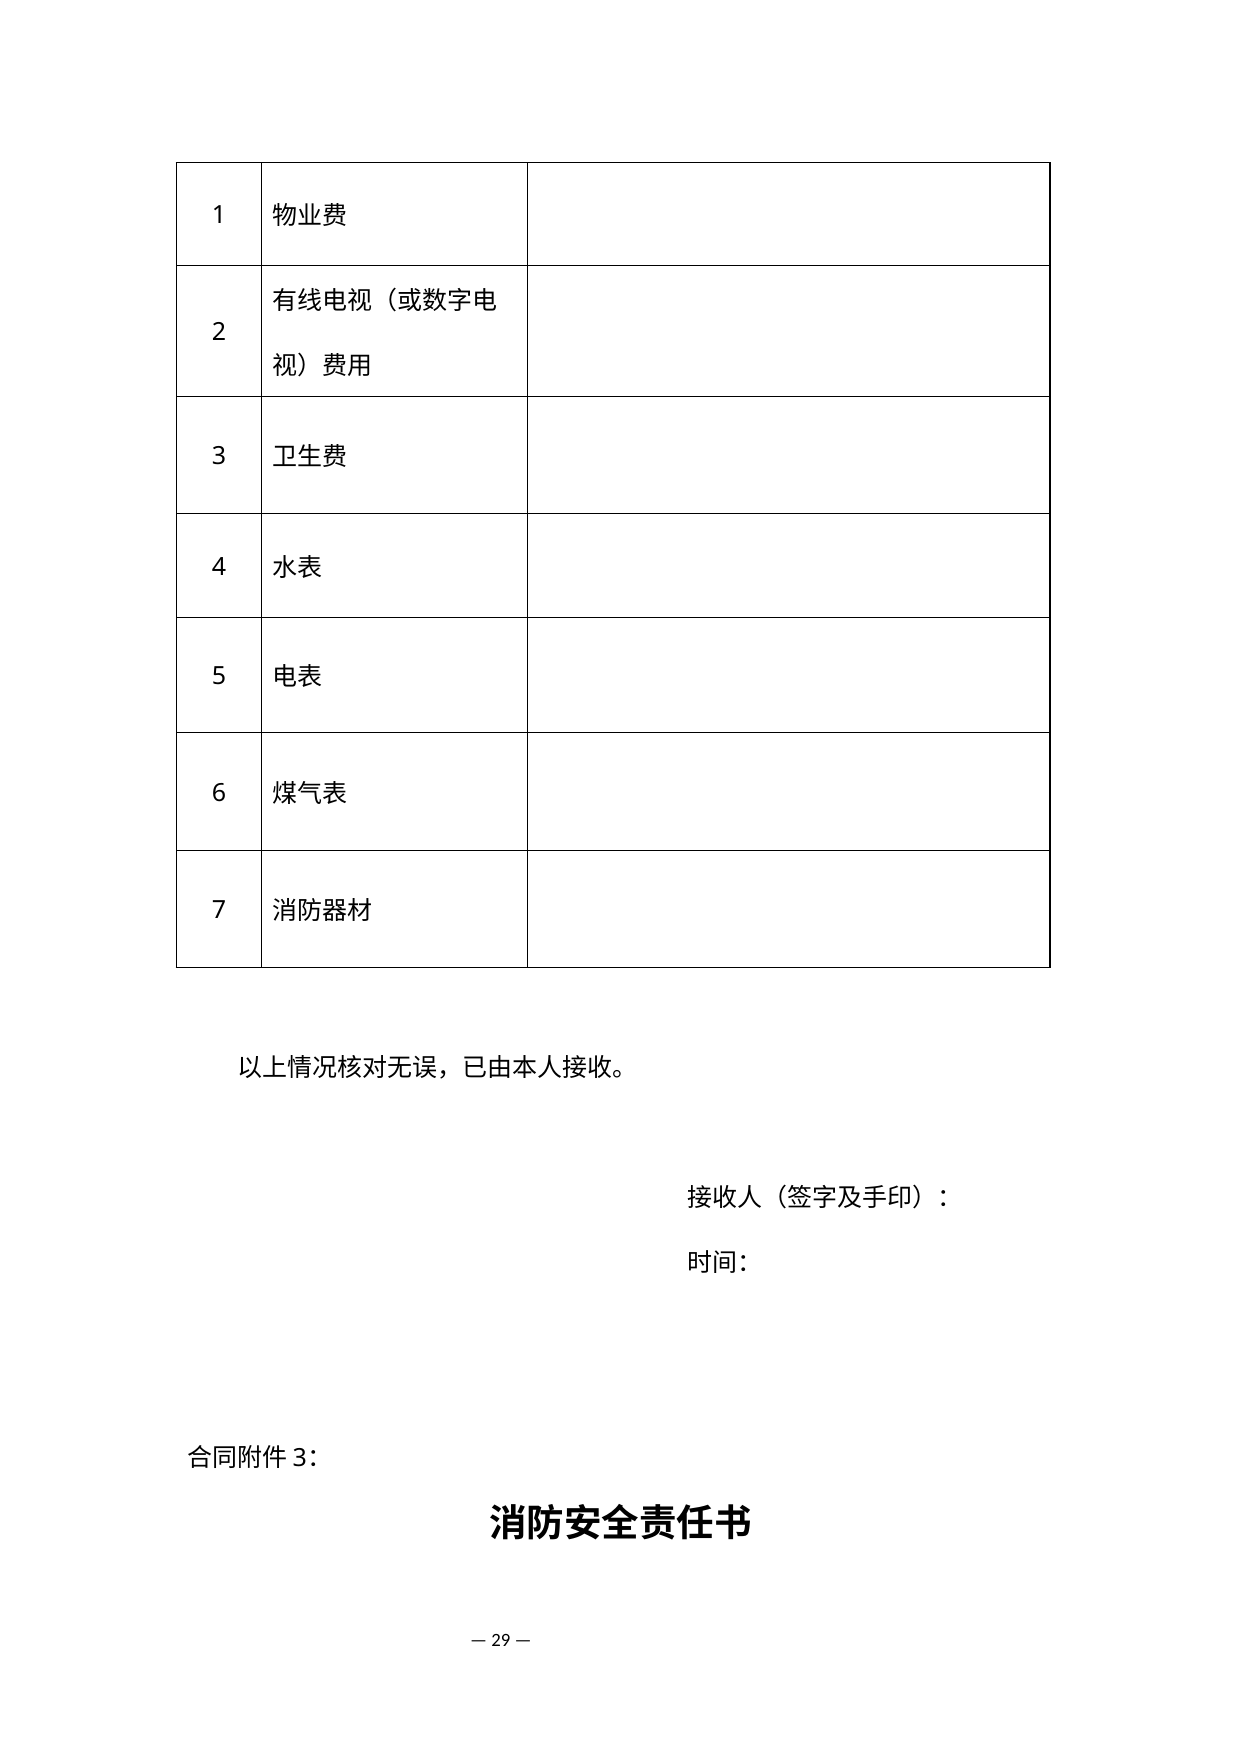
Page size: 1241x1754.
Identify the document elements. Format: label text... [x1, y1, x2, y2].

table_cell 2 [177, 266, 261, 396]
table_cell [528, 851, 1049, 967]
table_cell 7 [177, 851, 261, 967]
table_cell 5 [177, 618, 261, 732]
table_cell 卫生费 [262, 397, 527, 513]
table_cell [528, 397, 1049, 513]
table_cell 4 [177, 514, 261, 617]
text 以上情况核对无误，已由本人接收。 [187, 1033, 990, 1098]
table_cell 水表 [262, 514, 527, 617]
table_cell [528, 514, 1049, 617]
text 消防安全责任书 [187, 1488, 1053, 1553]
table_cell [528, 733, 1049, 849]
text 合同附件3： [187, 1423, 1053, 1488]
table_cell [528, 163, 1049, 265]
table_cell 消防器材 [262, 851, 527, 967]
table_cell 1 [177, 163, 261, 265]
table_cell 3 [177, 397, 261, 513]
table_cell [528, 266, 1049, 396]
text 接收人（签字及手印）： [187, 1163, 1003, 1228]
text 时间： [187, 1228, 1003, 1293]
table_cell [528, 618, 1049, 732]
table_cell 煤气表 [262, 733, 527, 849]
table_cell 6 [177, 733, 261, 849]
table_cell 有线电视（或数字电视）费用 [262, 266, 527, 396]
table_cell 物业费 [262, 163, 527, 265]
table_cell 电表 [262, 618, 527, 732]
